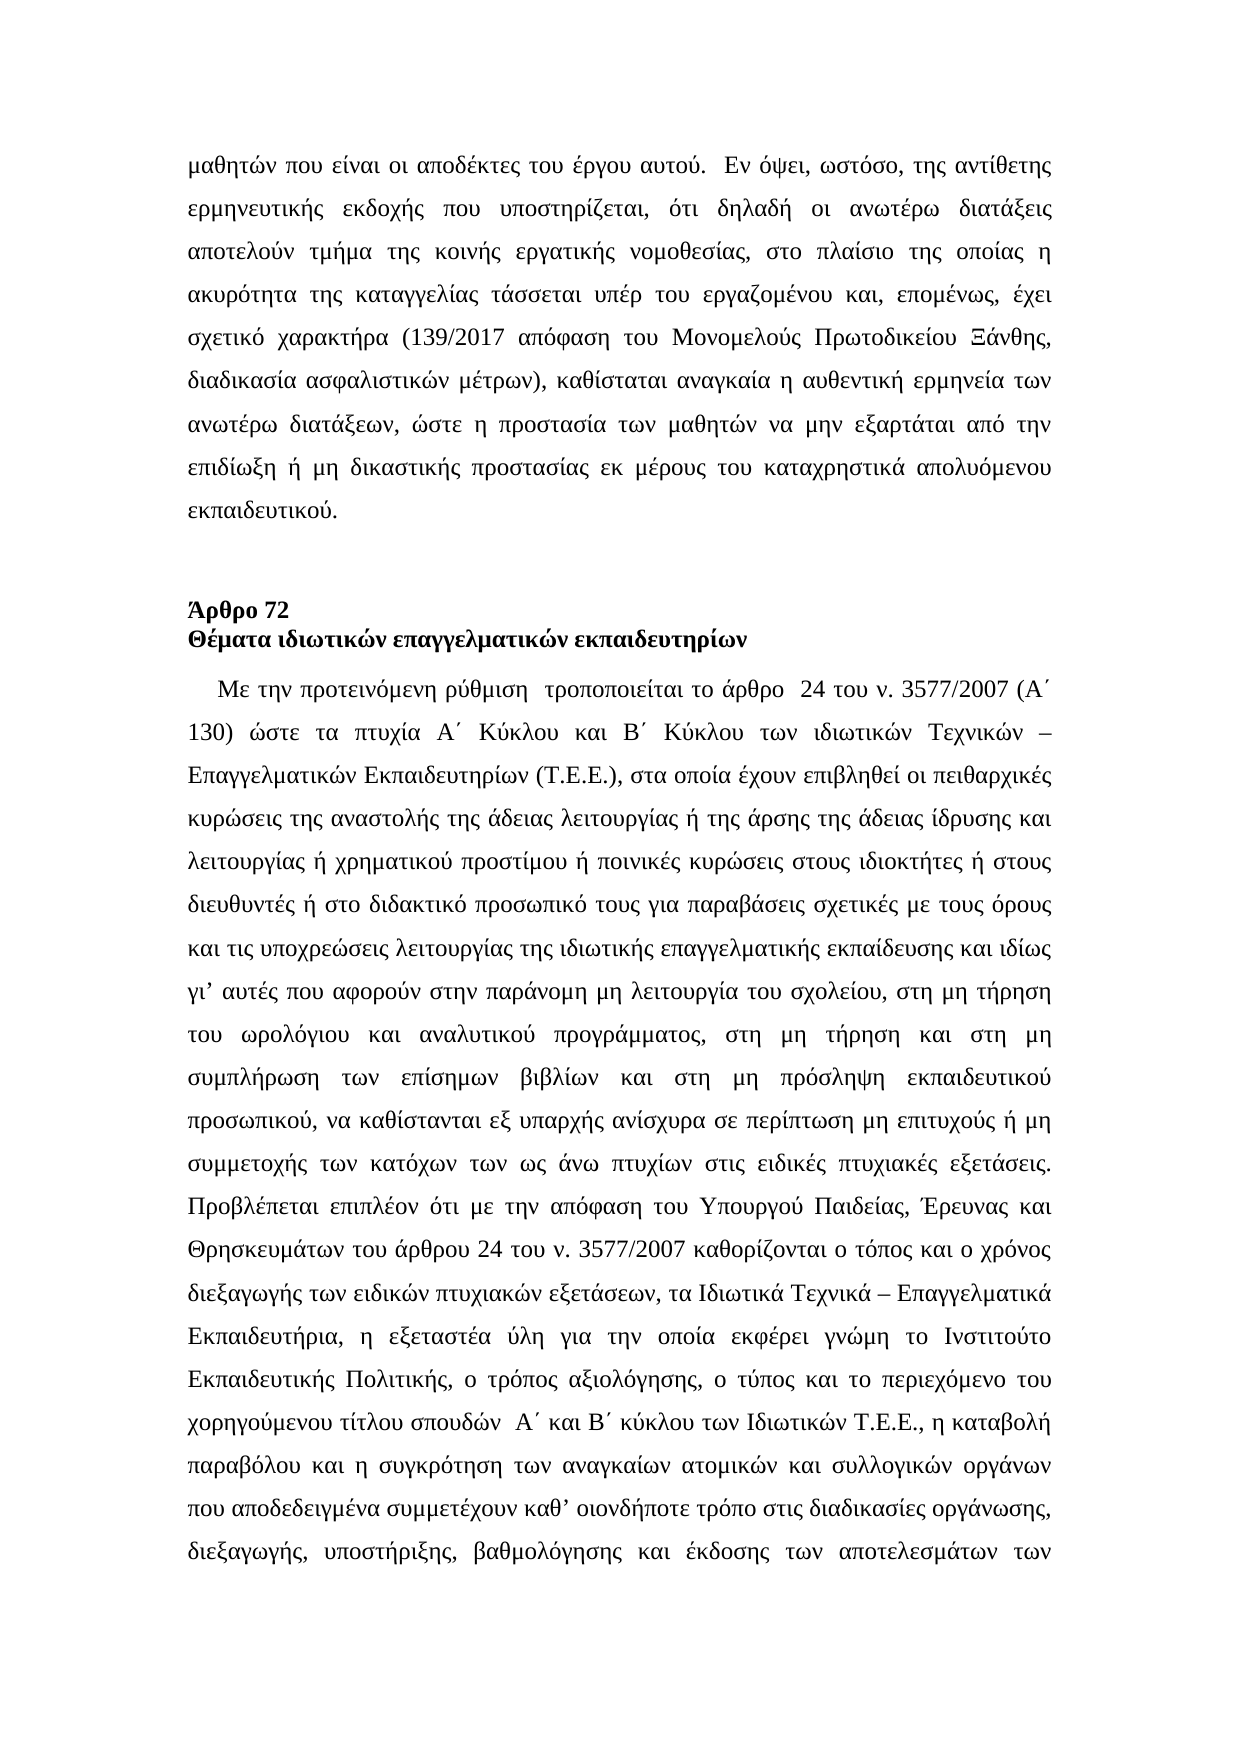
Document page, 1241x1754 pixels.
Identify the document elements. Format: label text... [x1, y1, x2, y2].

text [187, 150, 1053, 524]
text Άρθρο 72 [187, 596, 1053, 624]
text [187, 674, 1053, 1565]
text Θέματα ιδιωτικών επαγγελματικών εκπαιδευτηρίων [187, 624, 1053, 653]
